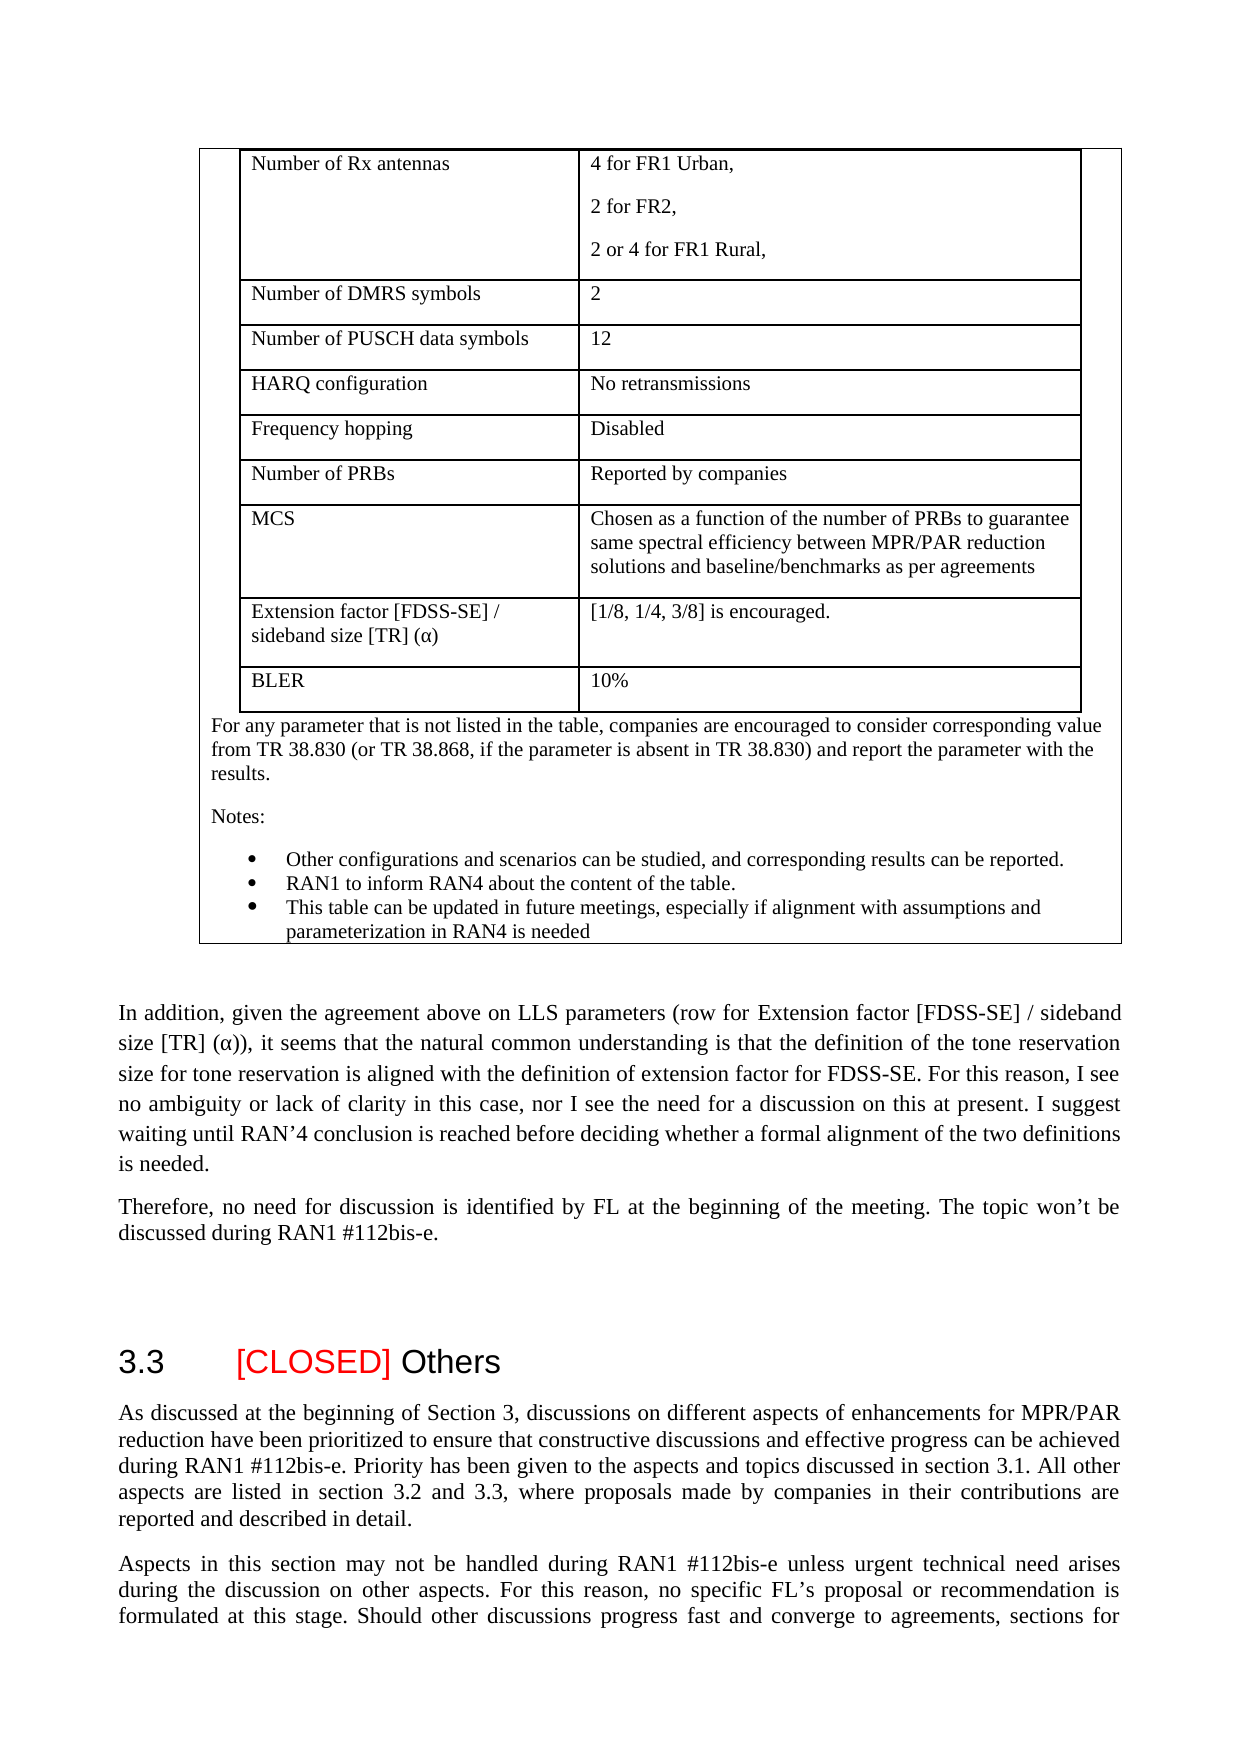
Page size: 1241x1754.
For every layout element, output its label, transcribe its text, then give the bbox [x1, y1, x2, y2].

text As discussed at the beginning of Section 3, discussions on different aspects of enhancements for MPR/PAR reduction have been prioritized to ensure that constructive discussions and effective progress can be achieved during RAN1 #112bis-e. Priority has been given to the aspects and topics discussed in section 3.1. All other aspects are listed in section 3.2 and 3.3, where proposals made by companies in their contributions are reported and described in detail. [118, 1399, 1122, 1531]
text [118, 1550, 1122, 1629]
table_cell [200, 149, 1121, 943]
text Therefore, no need for discussion is identified by FL at the beginning of the meeting. The topic won’t be discussed during RAN1 #112bis-e. [118, 1193, 1122, 1246]
text In addition, given the agreement above on LLS parameters (row for Extension factor [FDSS-SE] / sideband size [TR] (α)), it seems that the natural common understanding is that the definition of the tone reservation size for tone reservation is aligned with the definition of extension factor for FDSS-SE. For this reason, I see no ambiguity or lack of clarity in this case, nor I see the need for a discussion on this at present. I suggest waiting until RAN’4 conclusion is reached before deciding whether a formal alignment of the two definitions is needed. [118, 999, 1122, 1177]
subtitle [CLOSED] Others [118, 1342, 1122, 1381]
